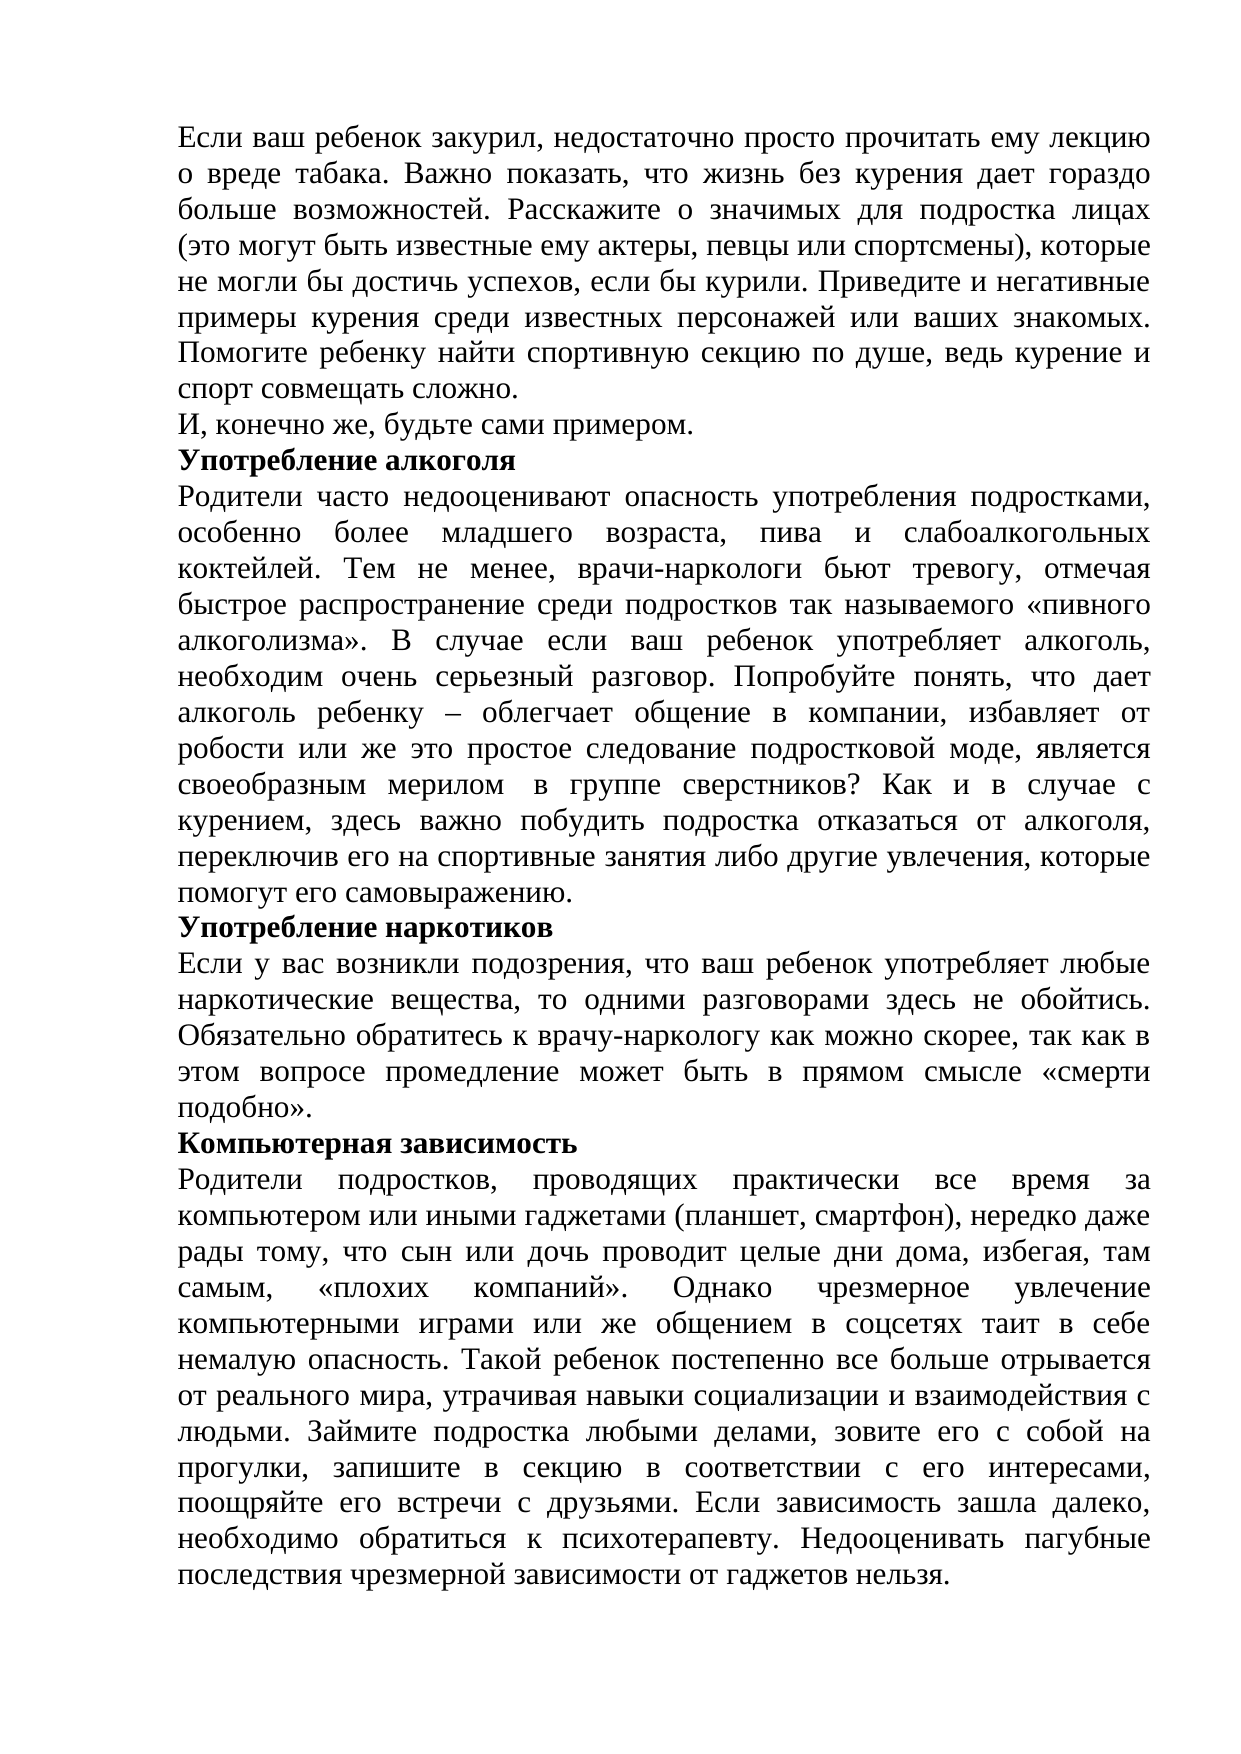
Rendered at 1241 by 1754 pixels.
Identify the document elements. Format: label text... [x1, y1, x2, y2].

text Если у вас возникли подозрения, что ваш ребенок употребляет любые наркотические вещества, то одними разговорами здесь не обойтись. Обязательно обратитесь к врачу-наркологу как можно скорее, так как в этом вопросе промедление может быть в прямом смысле «смерти подобно». [177, 945, 1152, 1124]
text Родители подростков, проводящих практически все время за компьютером или иными гаджетами (планшет, смартфон), нередко даже рады тому, что сын или дочь проводит целые дни дома, избегая, там самым, «плохих компаний». Однако чрезмерное увлечение компьютерными играми или же общением в соцсетях таит в себе немалую опасность. Такой ребенок постепенно все больше отрывается от реального мира, утрачивая навыки социализации и взаимодействия с людьми. Займите подростка любыми делами, зовите его с собой на прогулки, запишите в секцию в соответствии с его интересами, поощряйте его встречи с друзьями. Если зависимость зашла далеко, необходимо обратиться к психотерапевту. Недооценивать пагубные последствия чрезмерной зависимости от гаджетов нельзя. [177, 1160, 1152, 1592]
text Употребление алкоголя [177, 442, 1152, 477]
text Компьютерная зависимость [177, 1124, 1152, 1160]
text Родители часто недооценивают опасность употребления подростками, особенно более младшего возраста, пива и слабоалкогольных коктейлей. Тем не менее, врачи-наркологи бьют тревогу, отмечая быстрое распространение среди подростков так называемого «пивного алкоголизма». В случае если ваш ребенок употребляет алкоголь, необходим очень серьезный разговор. Попробуйте понять, что дает алкоголь ребенку – облегчает общение в компании, избавляет от робости или же это простое следование подростковой моде, является своеобразным мерилом в группе сверстников? Как и в случае с курением, здесь важно побудить подростка отказаться от алкоголя, переключив его на спортивные занятия либо другие увлечения, которые помогут его самовыражению. [177, 477, 1152, 909]
text И, конечно же, будьте сами примером. [177, 406, 1152, 442]
text Употребление наркотиков [177, 909, 1152, 945]
text Если ваш ребенок закурил, недостаточно просто прочитать ему лекцию о вреде табака. Важно показать, что жизнь без курения дает гораздо больше возможностей. Расскажите о значимых для подростка лицах (это могут быть известные ему актеры, певцы или спортсмены), которые не могли бы достичь успехов, если бы курили. Приведите и негативные примеры курения среди известных персонажей или ваших знакомых. Помогите ребенку найти спортивную секцию по душе, ведь курение и спорт совмещать сложно. [177, 118, 1152, 406]
